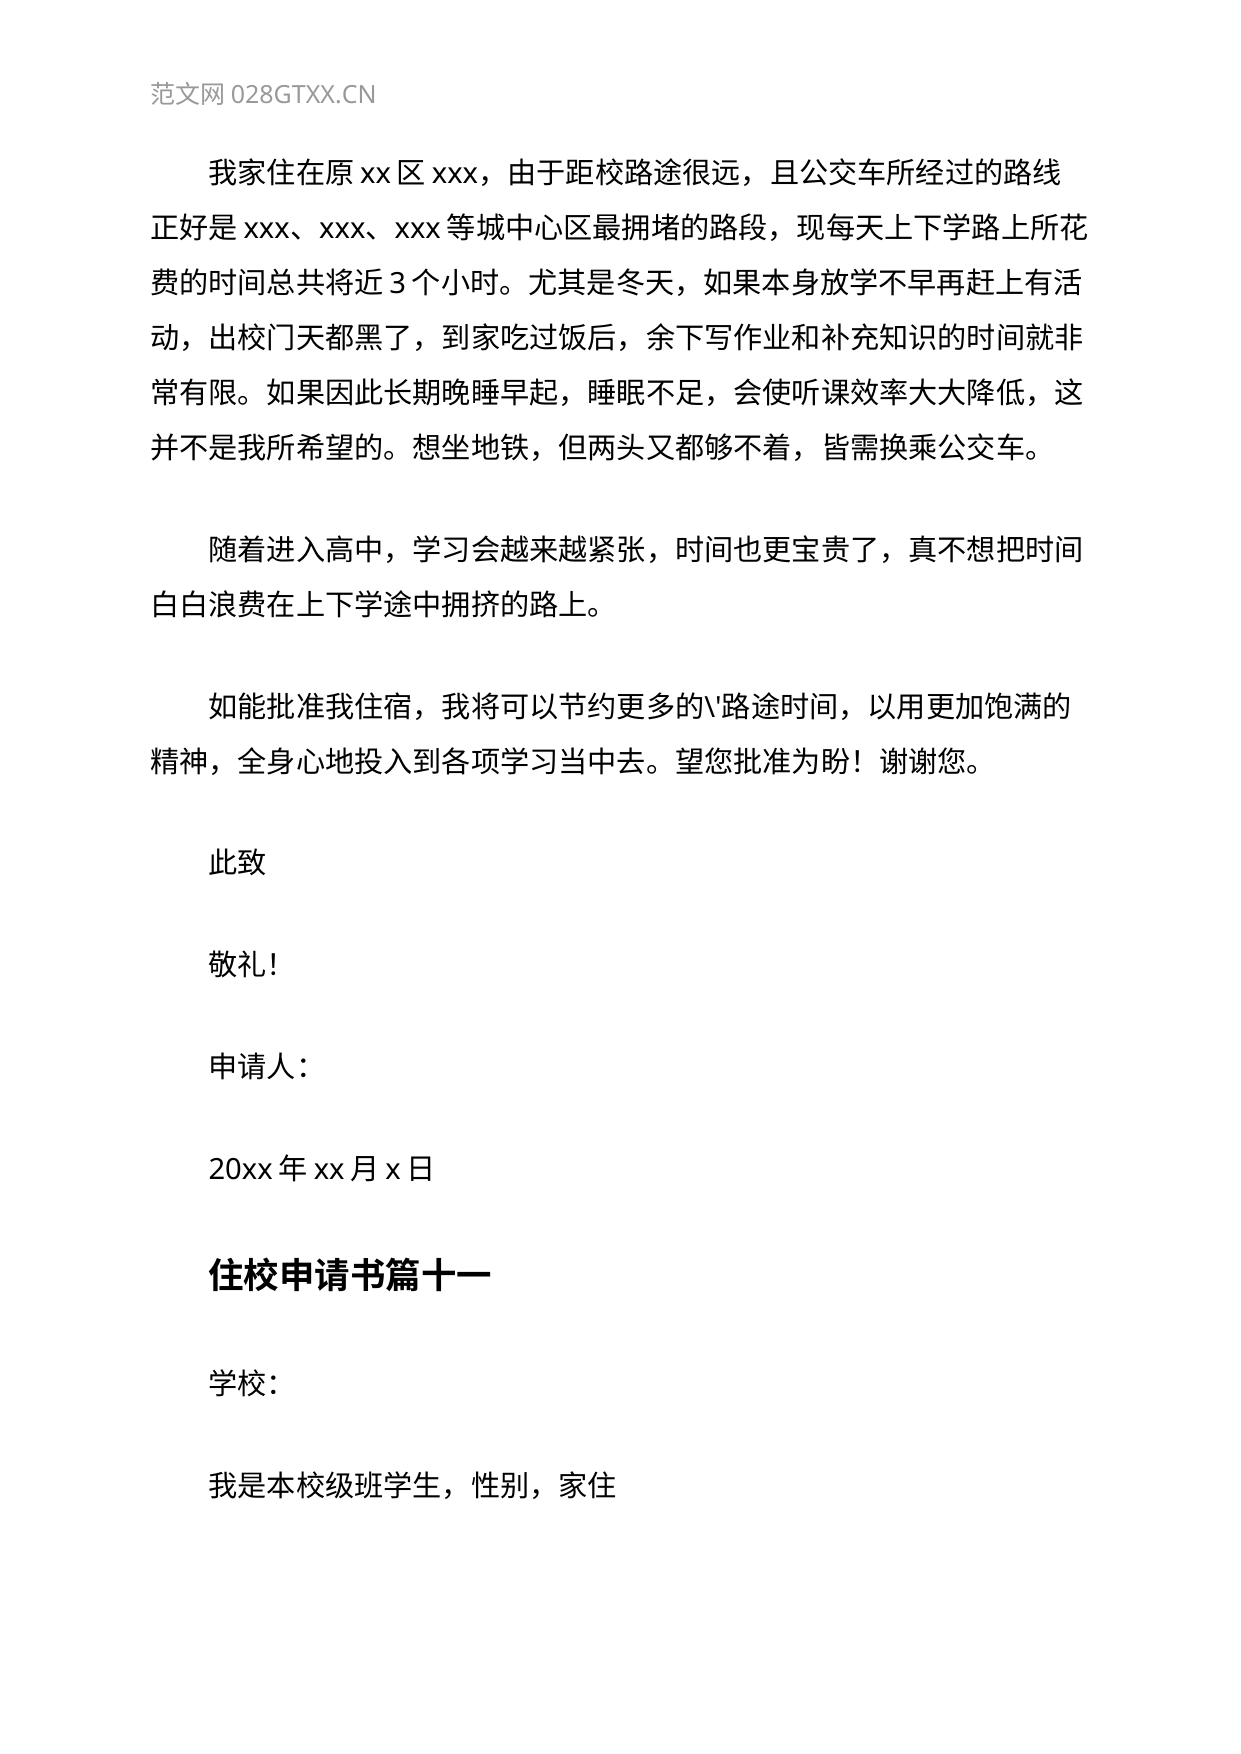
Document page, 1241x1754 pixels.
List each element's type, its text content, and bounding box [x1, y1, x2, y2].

text 如能批准我住宿，我将可以节约更多的\'路途时间，以用更加饱满的精神，全身心地投入到各项学习当中去。望您批准为盼！谢谢您。 [150, 683, 1090, 781]
text 住校申请书篇十一 [150, 1247, 1090, 1298]
text 此致 [150, 840, 1090, 882]
text 学校： [150, 1361, 1090, 1403]
text 20xx年xx月x日 [150, 1145, 1090, 1188]
text 申请人： [150, 1043, 1090, 1086]
text 敬礼！ [150, 942, 1090, 984]
text 随着进入高中，学习会越来越紧张，时间也更宝贵了，真不想把时间白白浪费在上下学途中拥挤的路上。 [150, 527, 1090, 624]
text 我是本校级班学生，性别，家住 [150, 1462, 1090, 1505]
text 我家住在原xx区xxx，由于距校路途很远，且公交车所经过的路线正好是xxx、xxx、xxx等城中心区最拥堵的路段，现每天上下学路上所花费的时间总共将近3个小时。尤其是冬天，如果本身放学不早再赶上有活动，出校门天都黑了，到家吃过饭后，余下写作业和补充知识的时间就非常有限。如果因此长期晚睡早起，睡眠不足，会使听课效率大大降低，这并不是我所希望的。想坐地铁，但两头又都够不着，皆需换乘公交车。 [150, 150, 1090, 467]
